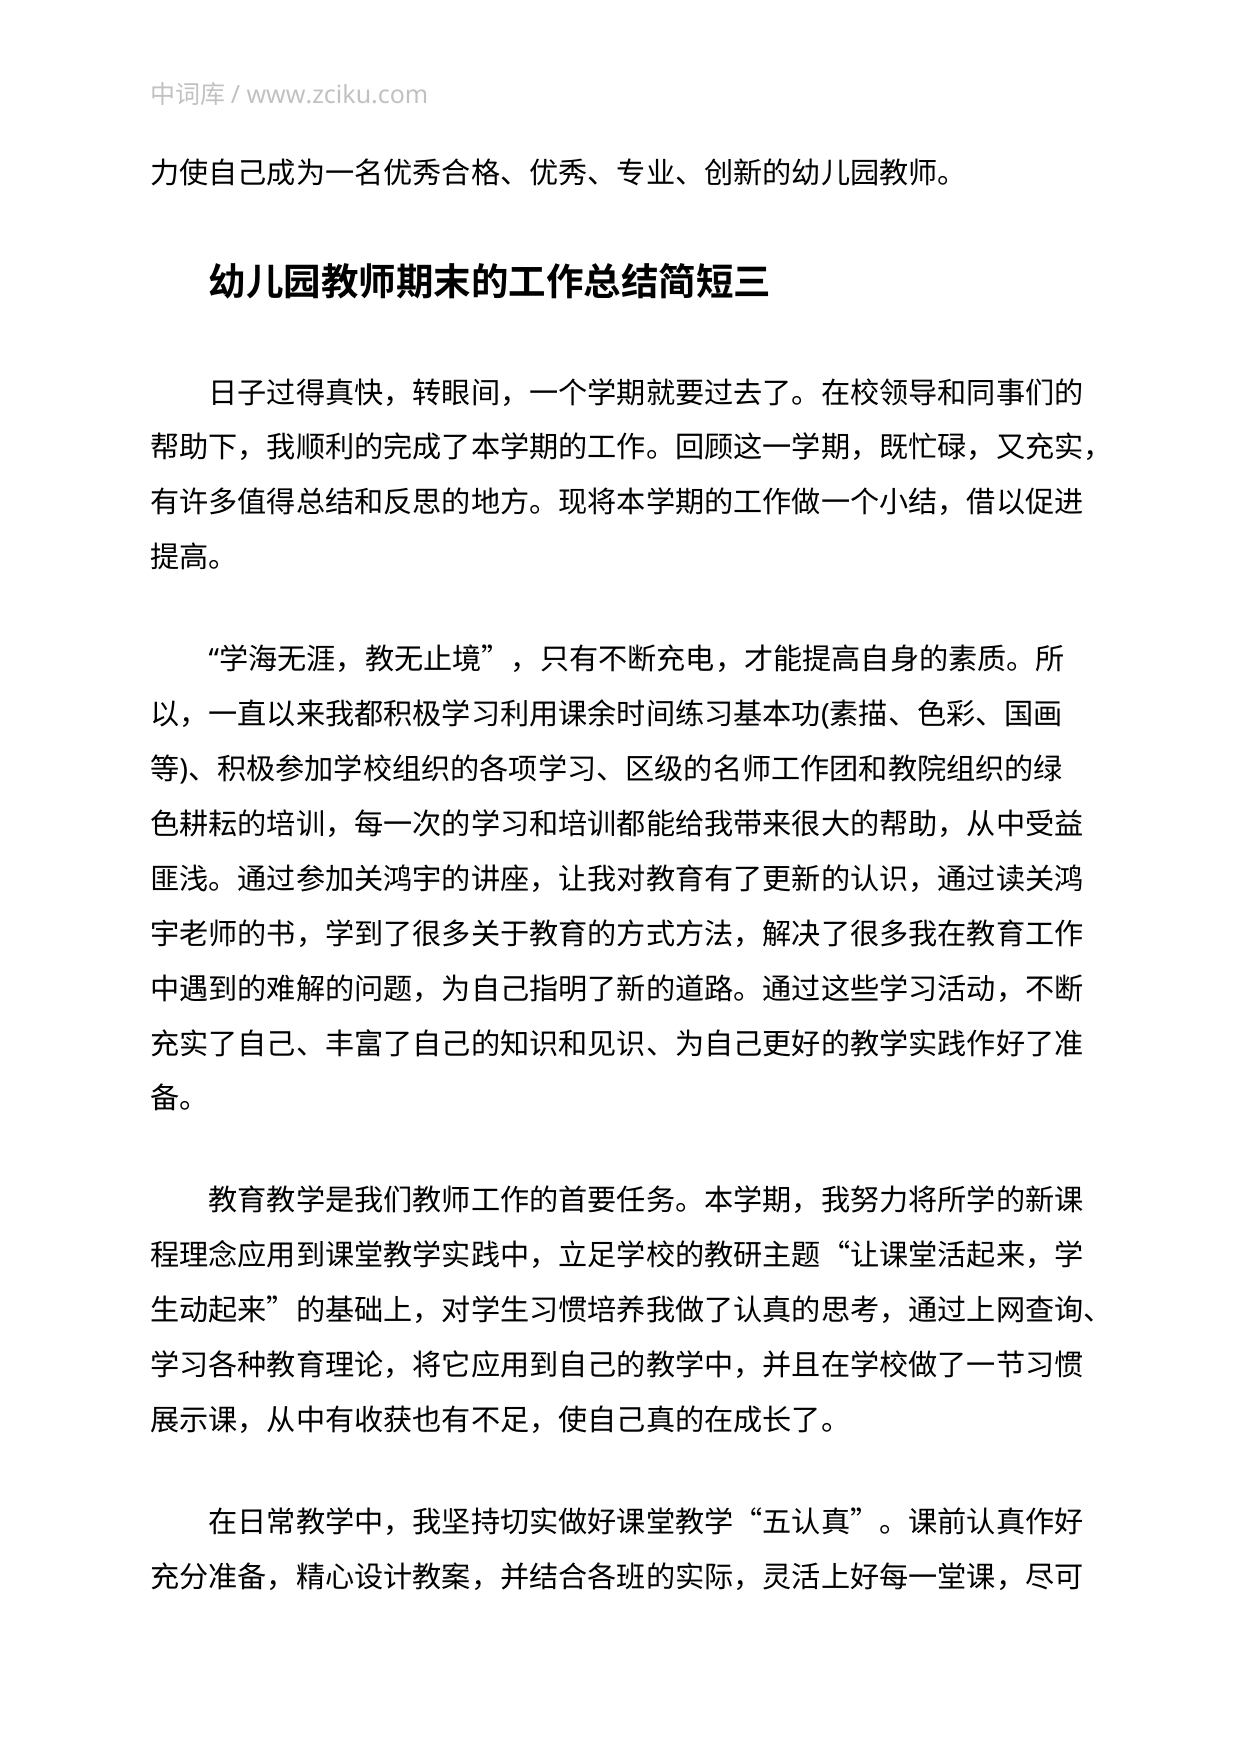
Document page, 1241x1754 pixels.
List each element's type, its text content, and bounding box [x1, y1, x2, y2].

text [150, 1498, 1090, 1595]
text “学海无涯，教无止境”，只有不断充电，才能提高自身的素质。所以，一直以来我都积极学习利用课余时间练习基本功(素描、色彩、国画等)、积极参加学校组织的各项学习、区级的名师工作团和教院组织的绿色耕耘的培训，每一次的学习和培训都能给我带来很大的帮助，从中受益匪浅。通过参加关鸿宇的讲座，让我对教育有了更新的认识，通过读关鸿宇老师的书，学到了很多关于教育的方式方法，解决了很多我在教育工作中遇到的难解的问题，为自己指明了新的道路。通过这些学习活动，不断充实了自己、丰富了自己的知识和见识、为自己更好的教学实践作好了准备。 [150, 636, 1090, 1117]
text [150, 150, 1090, 192]
text 日子过得真快，转眼间，一个学期就要过去了。在校领导和同事们的帮助下，我顺利的完成了本学期的工作。回顾这一学期，既忙碌，又充实，有许多值得总结和反思的地方。现将本学期的工作做一个小结，借以促进提高。 [150, 369, 1090, 576]
text 教育教学是我们教师工作的首要任务。本学期，我努力将所学的新课程理念应用到课堂教学实践中，立足学校的教研主题“让课堂活起来，学生动起来”的基础上，对学生习惯培养我做了认真的思考，通过上网查询、学习各种教育理论，将它应用到自己的教学中，并且在学校做了一节习惯展示课，从中有收获也有不足，使自己真的在成长了。 [150, 1177, 1090, 1439]
text 幼儿园教师期末的工作总结简短三 [150, 252, 1090, 306]
